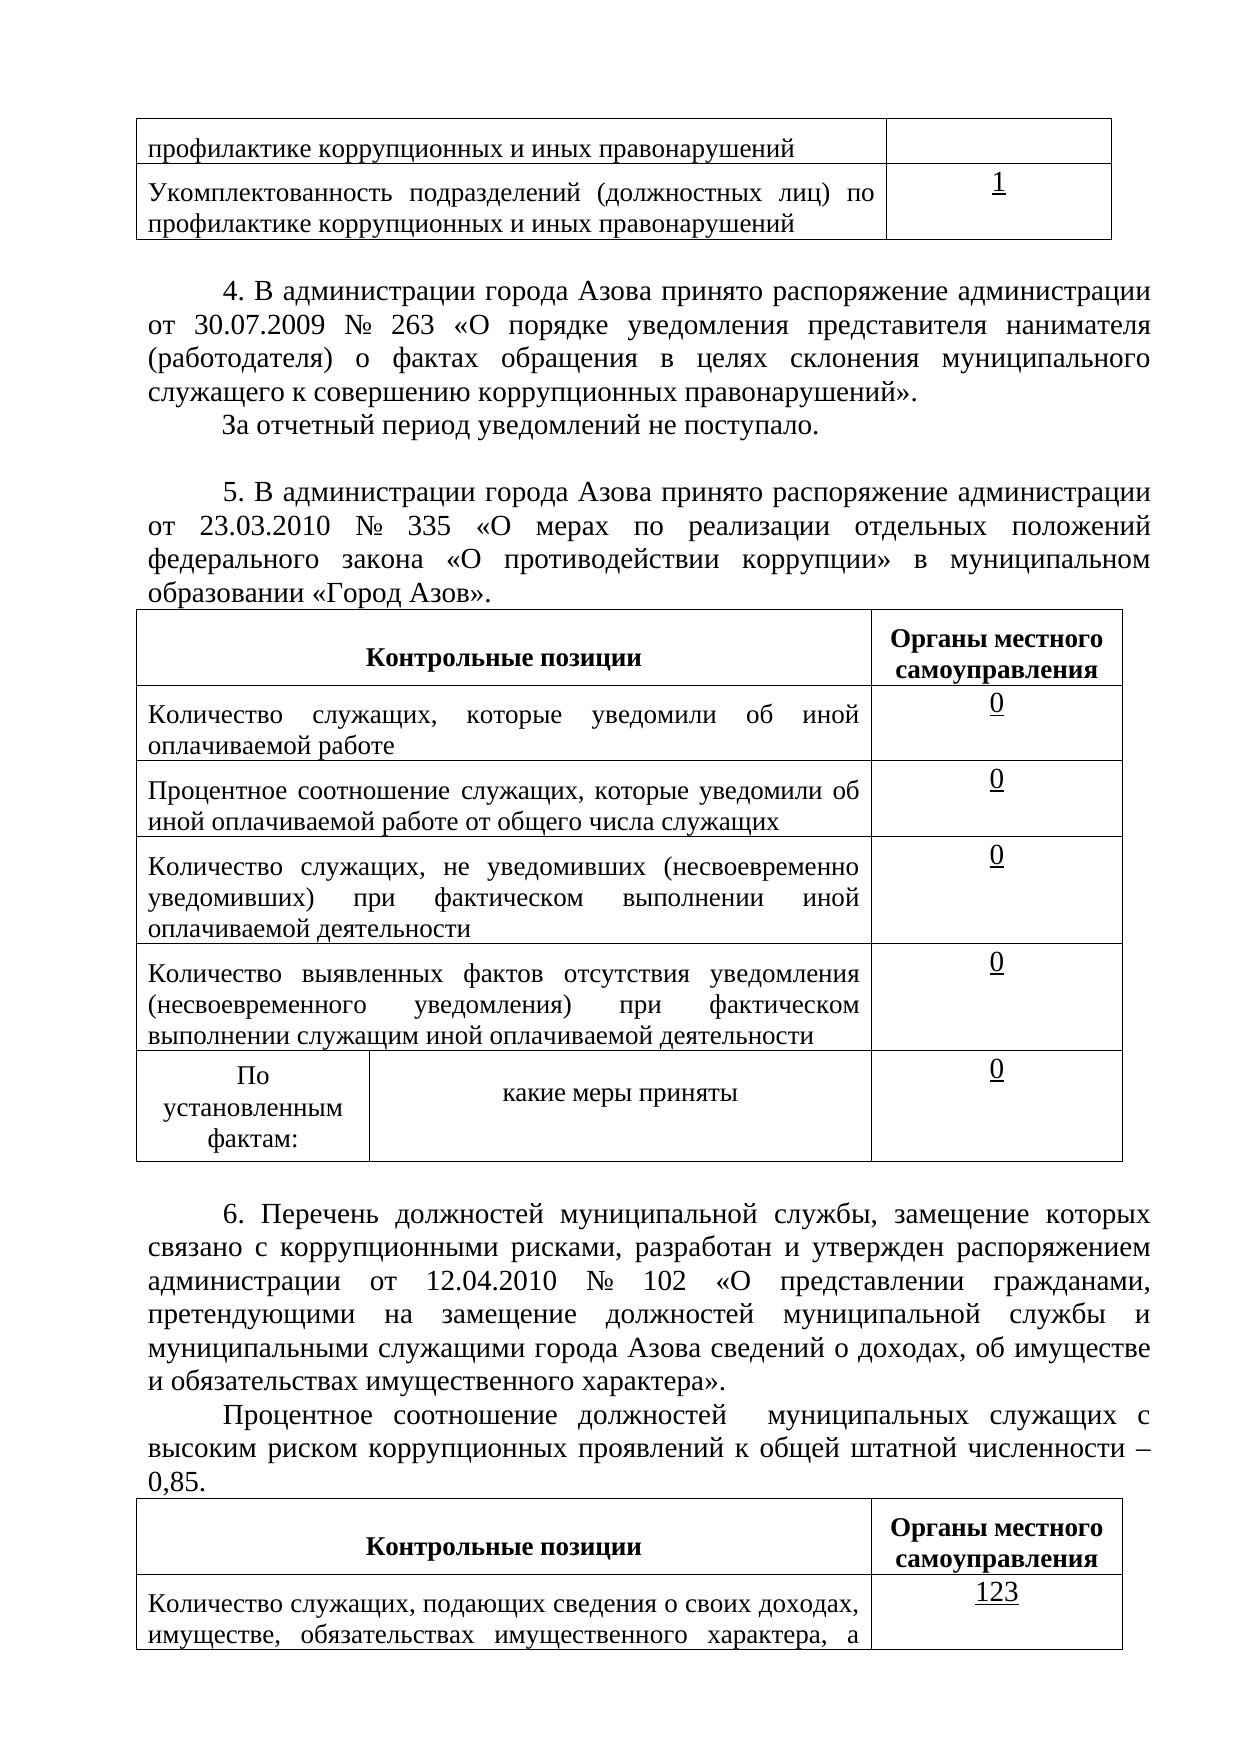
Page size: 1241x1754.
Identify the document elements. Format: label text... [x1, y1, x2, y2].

text 4. В администрации города Азова принято распоряжение администрации от 30.07.2009 № 263 «О порядке уведомления представителя нанимателя (работодателя) о фактах обращения в целях склонения муниципального служащего к совершению коррупционных правонарушений». [148, 273, 1152, 407]
table_cell Укомплектованность подразделений (должностных лиц) по профилактике коррупционных и иных правонарушений [137, 164, 886, 239]
table_header Контрольные позиции [137, 1499, 871, 1573]
text Процентное соотношение должностей муниципальных служащих с высоким риском коррупционных проявлений к общей штатной численности – 0,85. [148, 1397, 1152, 1498]
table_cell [137, 119, 886, 163]
table_cell 1 [887, 164, 1111, 239]
table_cell По установленным фактам: [137, 1051, 369, 1161]
table_cell Количество выявленных фактов отсутствия уведомления (несвоевременного уведомления) при фактическом выполнении служащим иной оплачиваемой деятельности [137, 944, 871, 1050]
text 5. В администрации города Азова принято распоряжение администрации от 23.03.2010 № 335 «О мерах по реализации отдельных положений федерального закона «О противодействии коррупции» в муниципальном образовании «Город Азов». [148, 474, 1152, 609]
table_header Органы местного самоуправления [872, 1499, 1122, 1573]
table_cell 0 [872, 944, 1122, 1050]
table_cell 1 [887, 119, 1111, 163]
table_cell Количество служащих, которые уведомили об иной оплачиваемой работе [137, 686, 871, 760]
table_cell 0 [872, 686, 1122, 760]
table_cell Количество служащих, не уведомивших (несвоевременно уведомивших) при фактическом выполнении иной оплачиваемой деятельности [137, 837, 871, 943]
text 6. Перечень должностей муниципальной службы, замещение которых связано с коррупционными рисками, разработан и утвержден распоряжением администрации от 12.04.2010 № 102 «О представлении гражданами, претендующими на замещение должностей муниципальной службы и муниципальными служащими города Азова сведений о доходах, об имуществе и обязательствах имущественного характера». [148, 1196, 1152, 1397]
table_header Органы местного самоуправления [872, 610, 1122, 684]
table_cell 123 [872, 1575, 1122, 1649]
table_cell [137, 1575, 871, 1649]
table_cell 0 [872, 837, 1122, 943]
table_cell 0 [872, 761, 1122, 836]
table_header Контрольные позиции [137, 610, 871, 684]
table_cell Процентное соотношение служащих, которые уведомили об иной оплачиваемой работе от общего числа служащих [137, 761, 871, 836]
table_cell 0 [872, 1051, 1122, 1161]
table_cell какие меры приняты [370, 1051, 871, 1161]
text За отчетный период уведомлений не поступало. [148, 407, 1153, 441]
